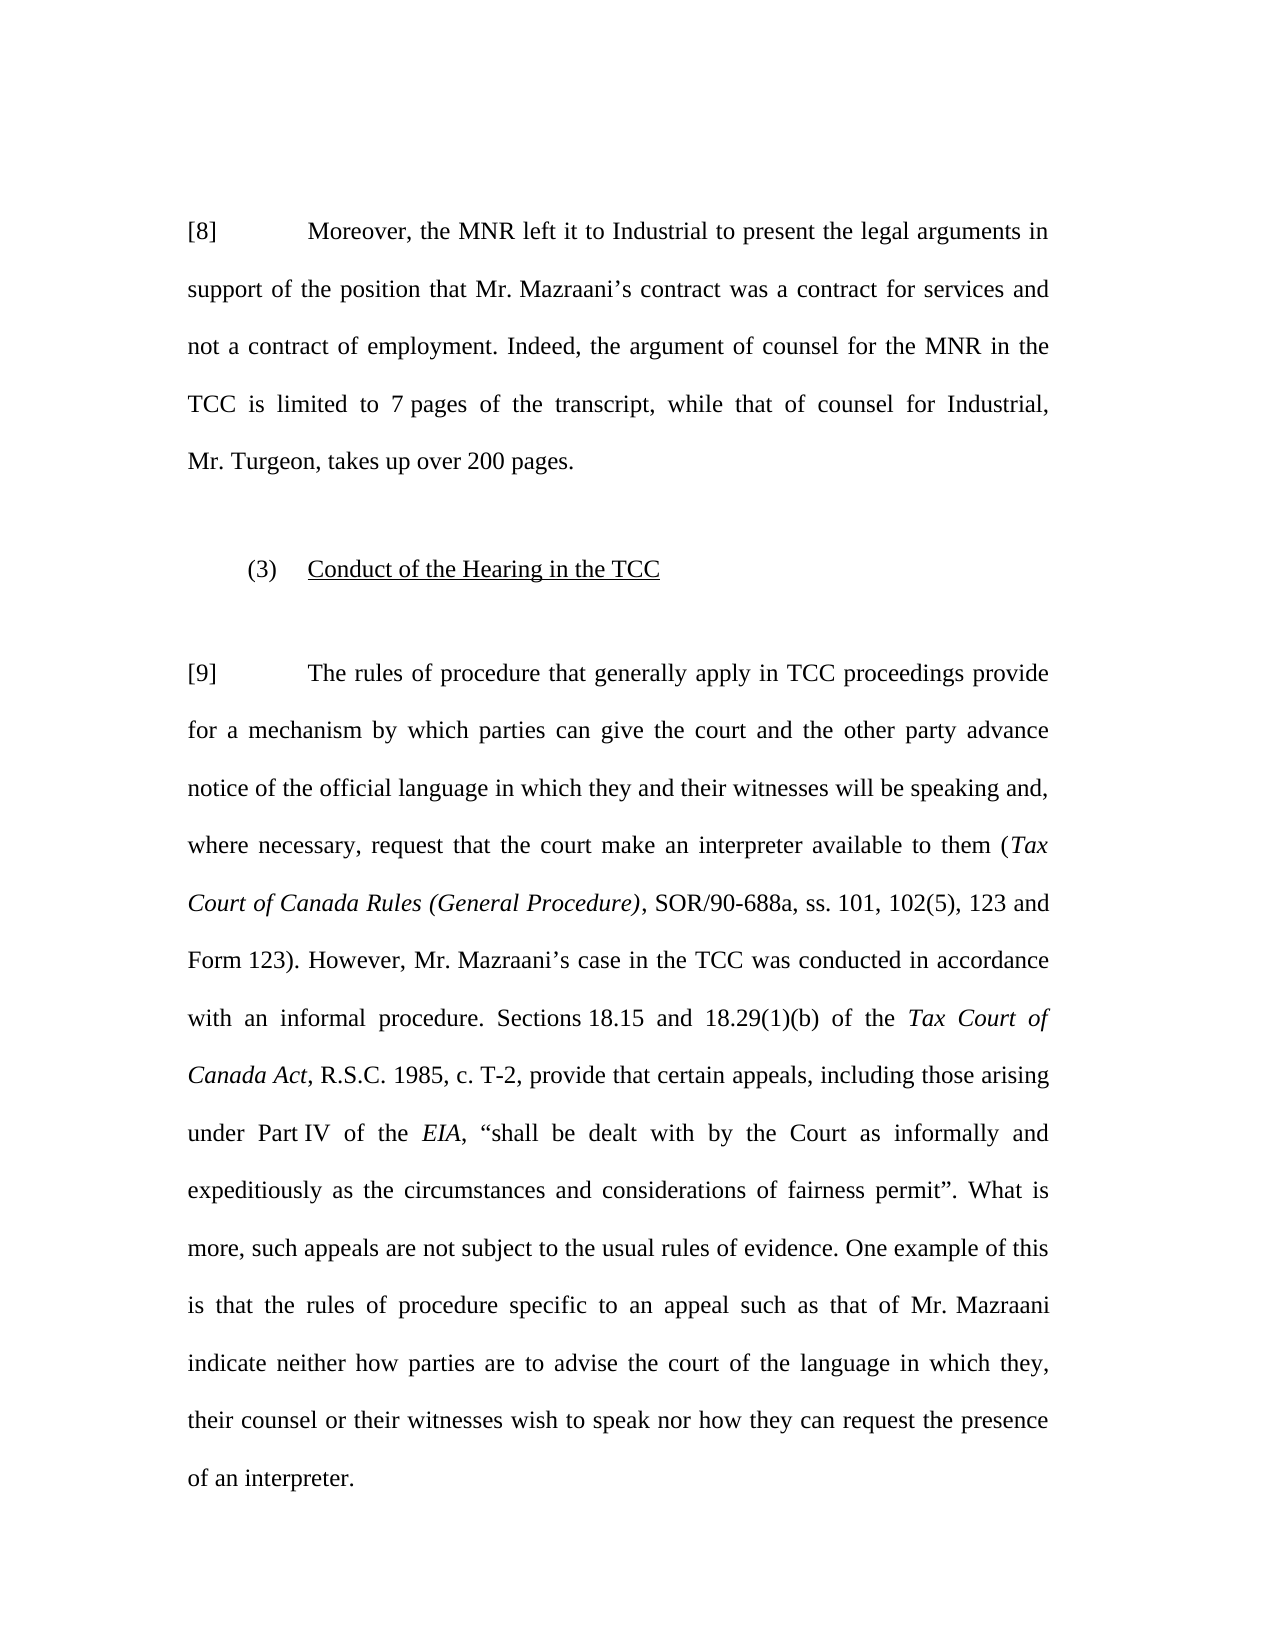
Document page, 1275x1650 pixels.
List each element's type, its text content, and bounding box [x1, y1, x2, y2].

title Conduct of the Hearing in the TCC [247, 554, 1050, 583]
text The rules of procedure that generally apply in TCC proceedings provide for a mechanism by which parties can give the court and the other party advance notice of the official language in which they and their witnesses will be speaking and, where necessary, request that the court make an interpreter available to them (Tax Court of Canada Rules (General Procedure), SOR/90-688a, ss. 101, 102(5), 123 and Form 123). However, Mr. Mazraani’s case in the TCC was conducted in accordance with an informal procedure. Sections 18.15 and 18.29(1)(b) of the Tax Court of Canada Act, R.S.C. 1985, c. T-2, provide that certain appeals, including those arising under Part IV of the EIA, “shall be dealt with by the Court as informally and expeditiously as the circumstances and considerations of fairness permit”. What is more, such appeals are not subject to the usual rules of evidence. One example of this is that the rules of procedure specific to an appeal such as that of Mr. Mazraani indicate neither how parties are to advise the court of the language in which they, their counsel or their witnesses wish to speak nor how they can request the presence of an interpreter. [187, 658, 1050, 1491]
text Moreover, the MNR left it to Industrial to present the legal arguments in support of the position that Mr. Mazraani’s contract was a contract for services and not a contract of employment. Indeed, the argument of counsel for the MNR in the TCC is limited to 7 pages of the transcript, while that of counsel for Industrial, Mr. Turgeon, takes up over 200 pages. [187, 216, 1050, 475]
